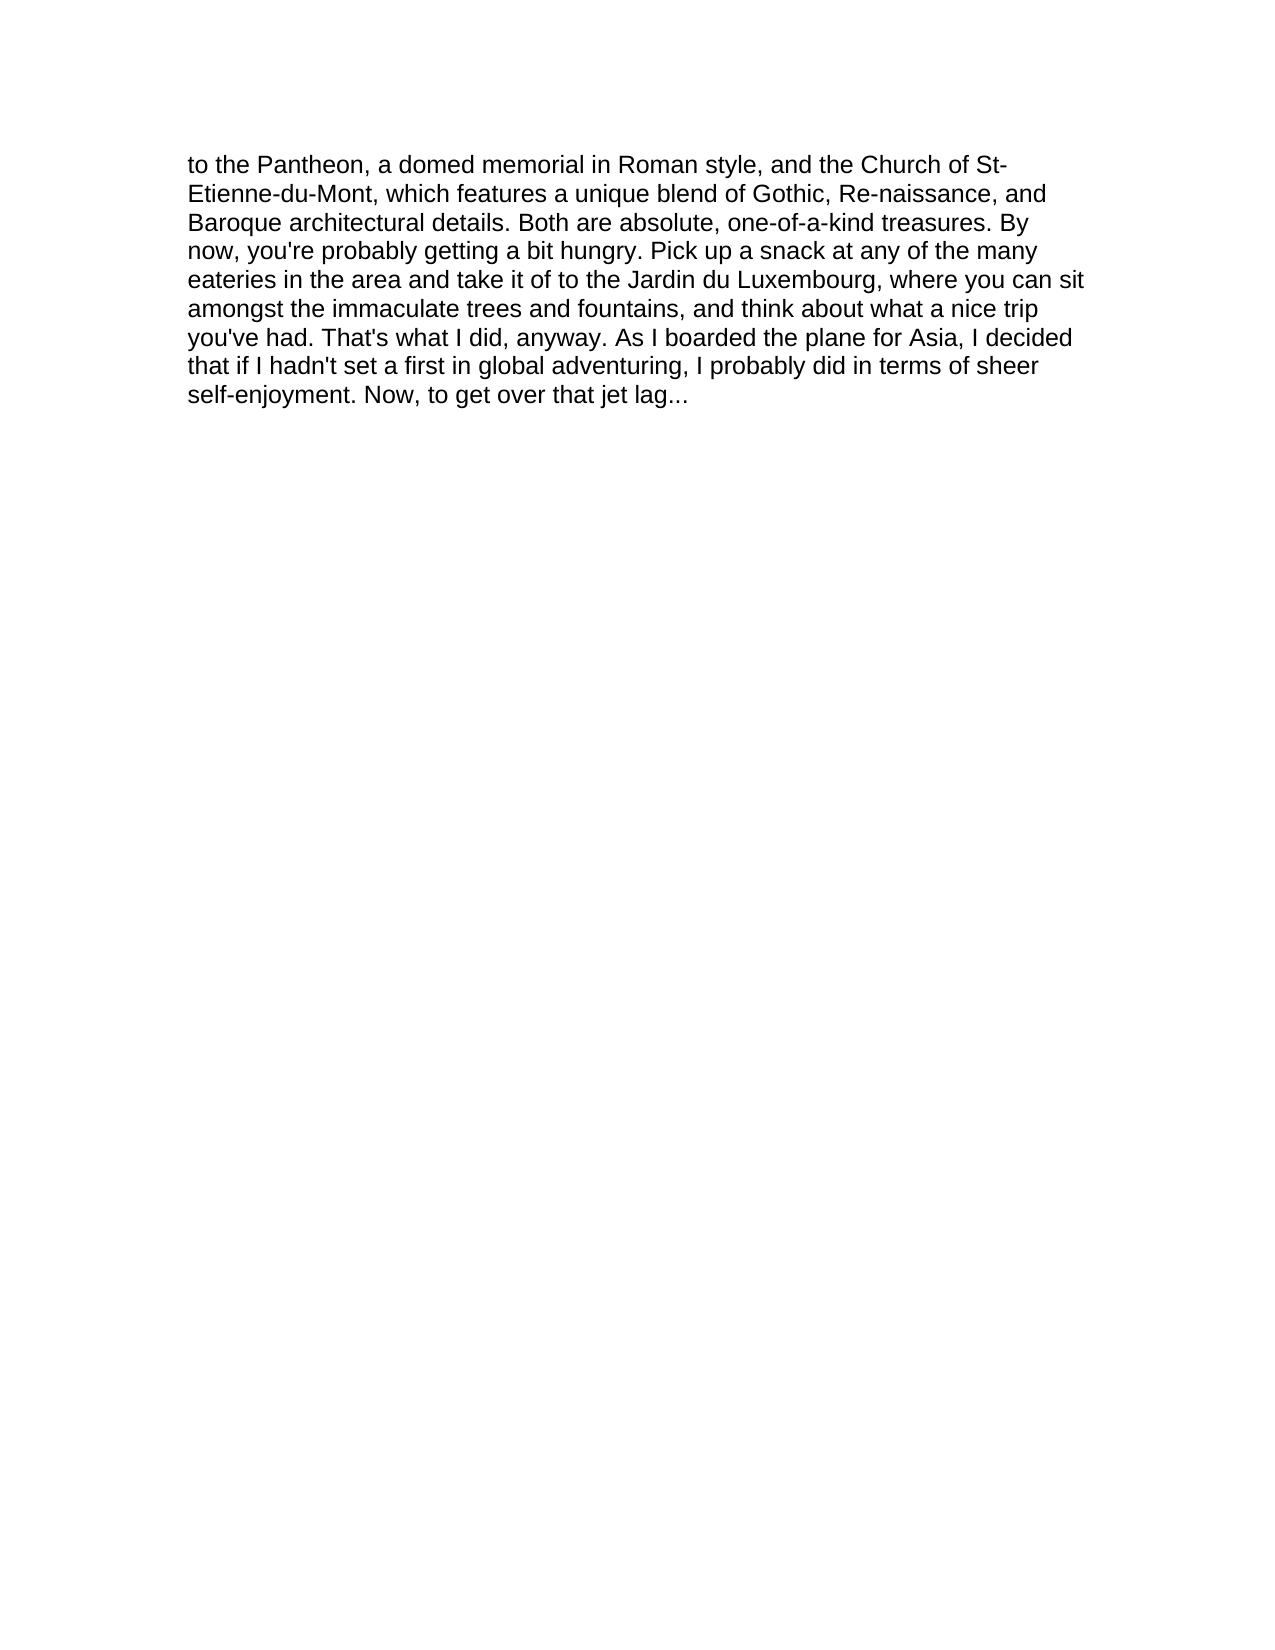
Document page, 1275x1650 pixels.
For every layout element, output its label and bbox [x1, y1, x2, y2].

text [187, 150, 1087, 409]
